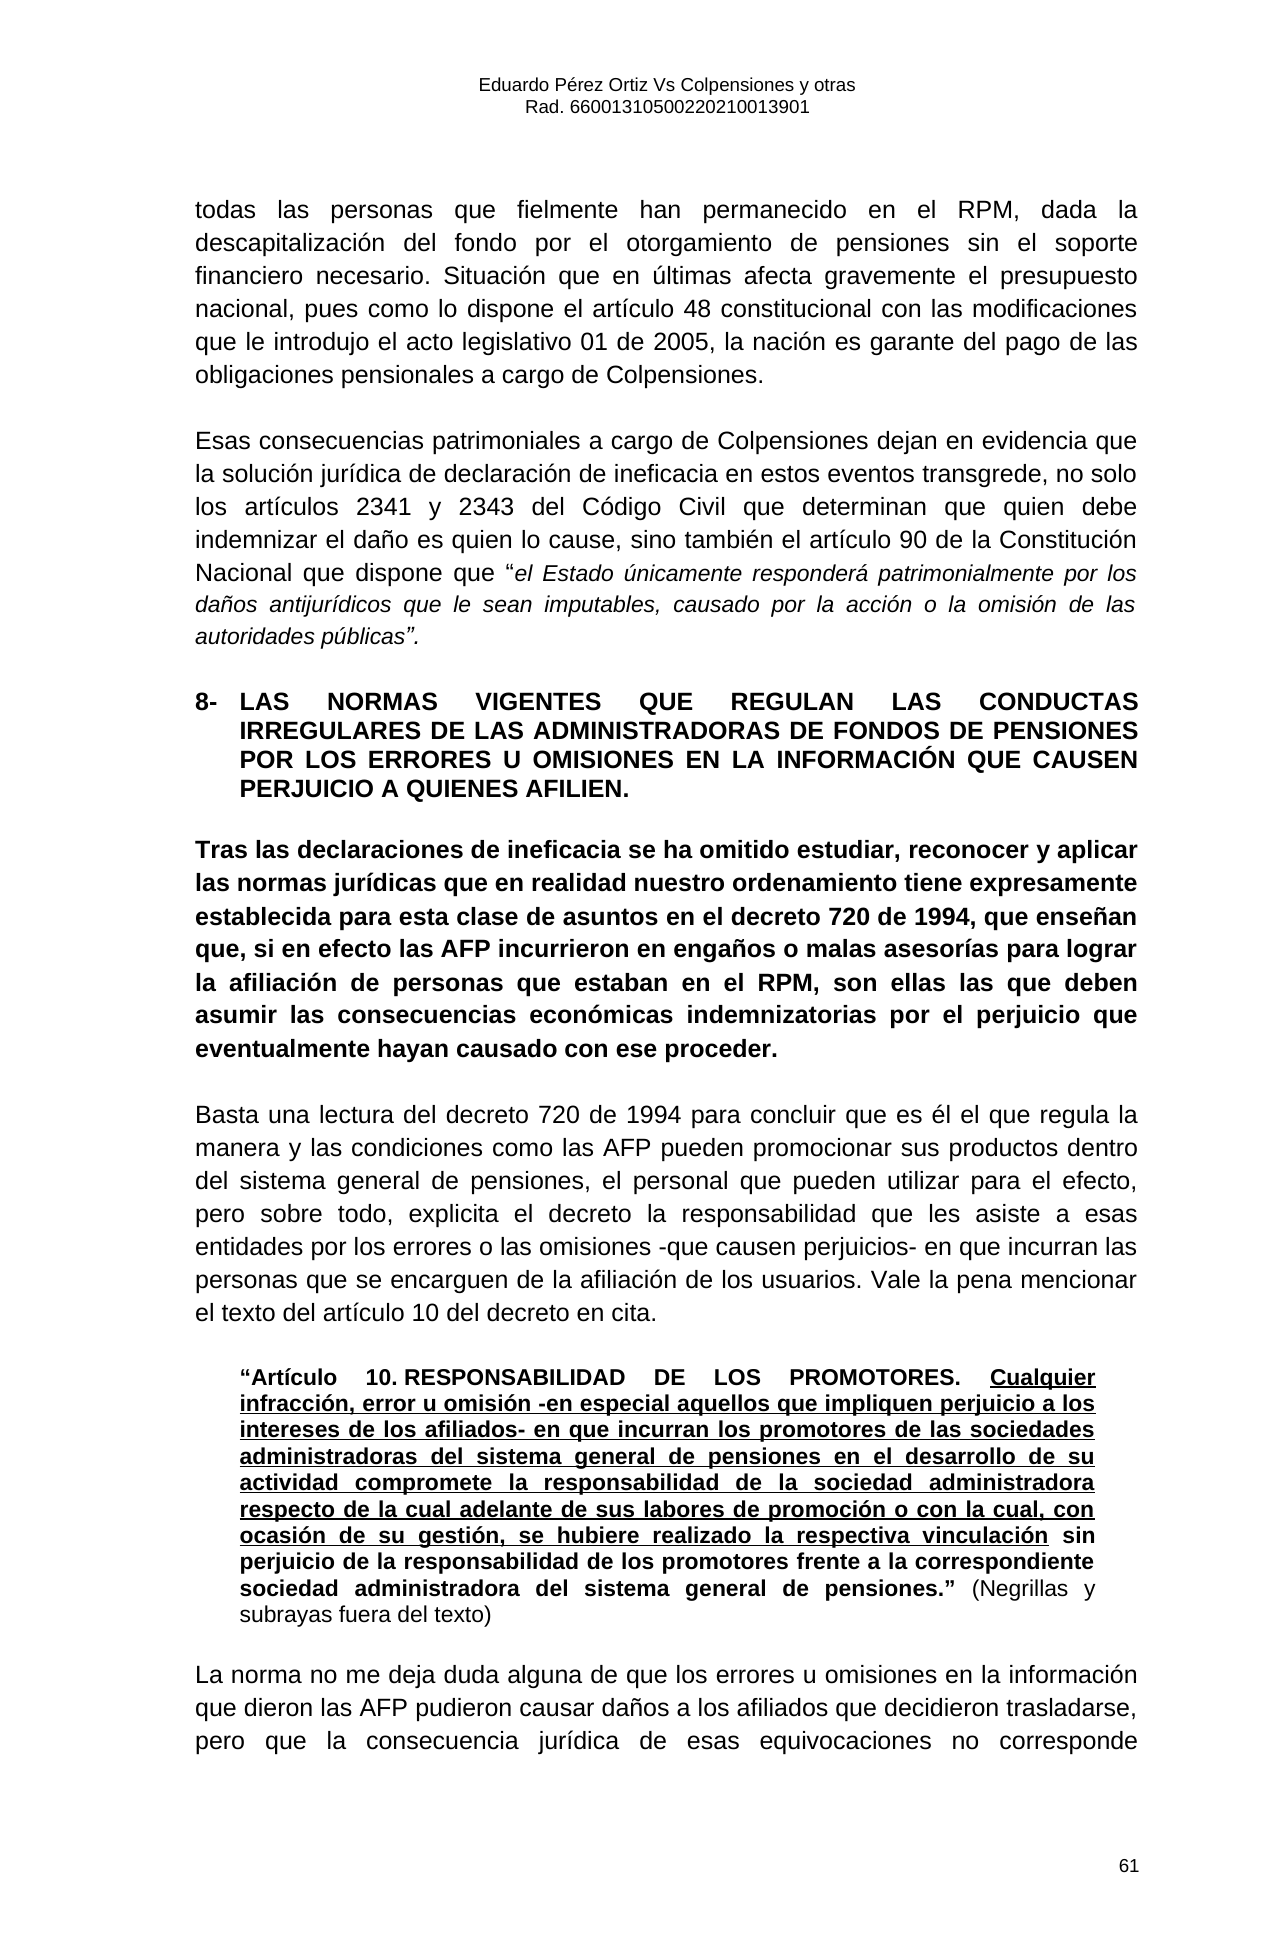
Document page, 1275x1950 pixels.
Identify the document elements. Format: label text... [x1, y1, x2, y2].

list LAS NORMAS VIGENTES QUE REGULAN LAS CONDUCTAS IRREGULARES DE LAS ADMINISTRADORAS DE FONDOS DE PENSIONES POR LOS ERRORES U OMISIONES EN LA INFORMACIÓN QUE CAUSEN PERJUICIO A QUIENES AFILIEN. [195, 687, 1139, 802]
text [195, 195, 1139, 389]
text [195, 1660, 1139, 1755]
text “Artículo 10. RESPONSABILIDAD DE LOS PROMOTORES. Cualquier infracción, error u omisión -en especial aquellos que impliquen perjuicio a los intereses de los afiliados- en que incurran los promotores de las sociedades administradoras del sistema general de pensiones en el desarrollo de su actividad compromete la responsabilidad de la sociedad administradora respecto de la cual adelante de sus labores de promoción o con la cual, con ocasión de su gestión, se hubiere realizado la respectiva vinculación sin perjuicio de la responsabilidad de los promotores frente a la correspondiente sociedad administradora del sistema general de pensiones.” (Negrillas y subrayas fuera del texto) [239, 1519, 1095, 1627]
text Basta una lectura del decreto 720 de 1994 para concluir que es él el que regula la manera y las condiciones como las AFP pueden promocionar sus productos dentro del sistema general de pensiones, el personal que pueden utilizar para el efecto, pero sobre todo, explicita el decreto la responsabilidad que les asiste a esas entidades por los errores o las omisiones -que causen perjuicios- en que incurran las personas que se encarguen de la afiliación de los usuarios. Vale la pena mencionar el texto del artículo 10 del decreto en cita. [195, 1099, 1139, 1326]
text Esas consecuencias patrimoniales a cargo de Colpensiones dejan en evidencia que la solución jurídica de declaración de ineficacia en estos eventos transgrede, no solo los artículos 2341 y 2343 del Código Civil que determinan que quien debe indemnizar el daño es quien lo cause, sino también el artículo 90 de la Constitución Nacional que dispone que “el Estado únicamente responderá patrimonialmente por los daños antijurídicos que le sean imputables, causado por la acción o la omisión de las autoridades públicas”. [195, 426, 1139, 650]
text Tras las declaraciones de ineficacia se ha omitido estudiar, reconocer y aplicar las normas jurídicas que en realidad nuestro ordenamiento tiene expresamente establecida para esta clase de asuntos en el decreto 720 de 1994, que enseñan que, si en efecto las AFP incurrieron en engaños o malas asesorías para lograr la afiliación de personas que estaban en el RPM, son ellas las que deben asumir las consecuencias económicas indemnizatorias por el perjuicio que eventualmente hayan causado con ese proceder. [195, 835, 1139, 1062]
text “Artículo 10. RESPONSABILIDAD DE LOS PROMOTORES. Cualquier infracción, error u omisión -en especial aquellos que impliquen perjuicio a los intereses de los afiliados- en que incurran los promotores de las sociedades administradoras del sistema general de pensiones en el desarrollo de su actividad compromete la responsabilidad de la sociedad administradora respecto de la cual adelante de sus labores de promoción o con la cual, con ocasión de su gestión, se hubiere realizado la respectiva vinculación sin perjuicio de la responsabilidad de los promotores frente a la correspondiente sociedad administradora del sistema general de pensiones.” (Negrillas y subrayas fuera del texto) [239, 1364, 1095, 1413]
